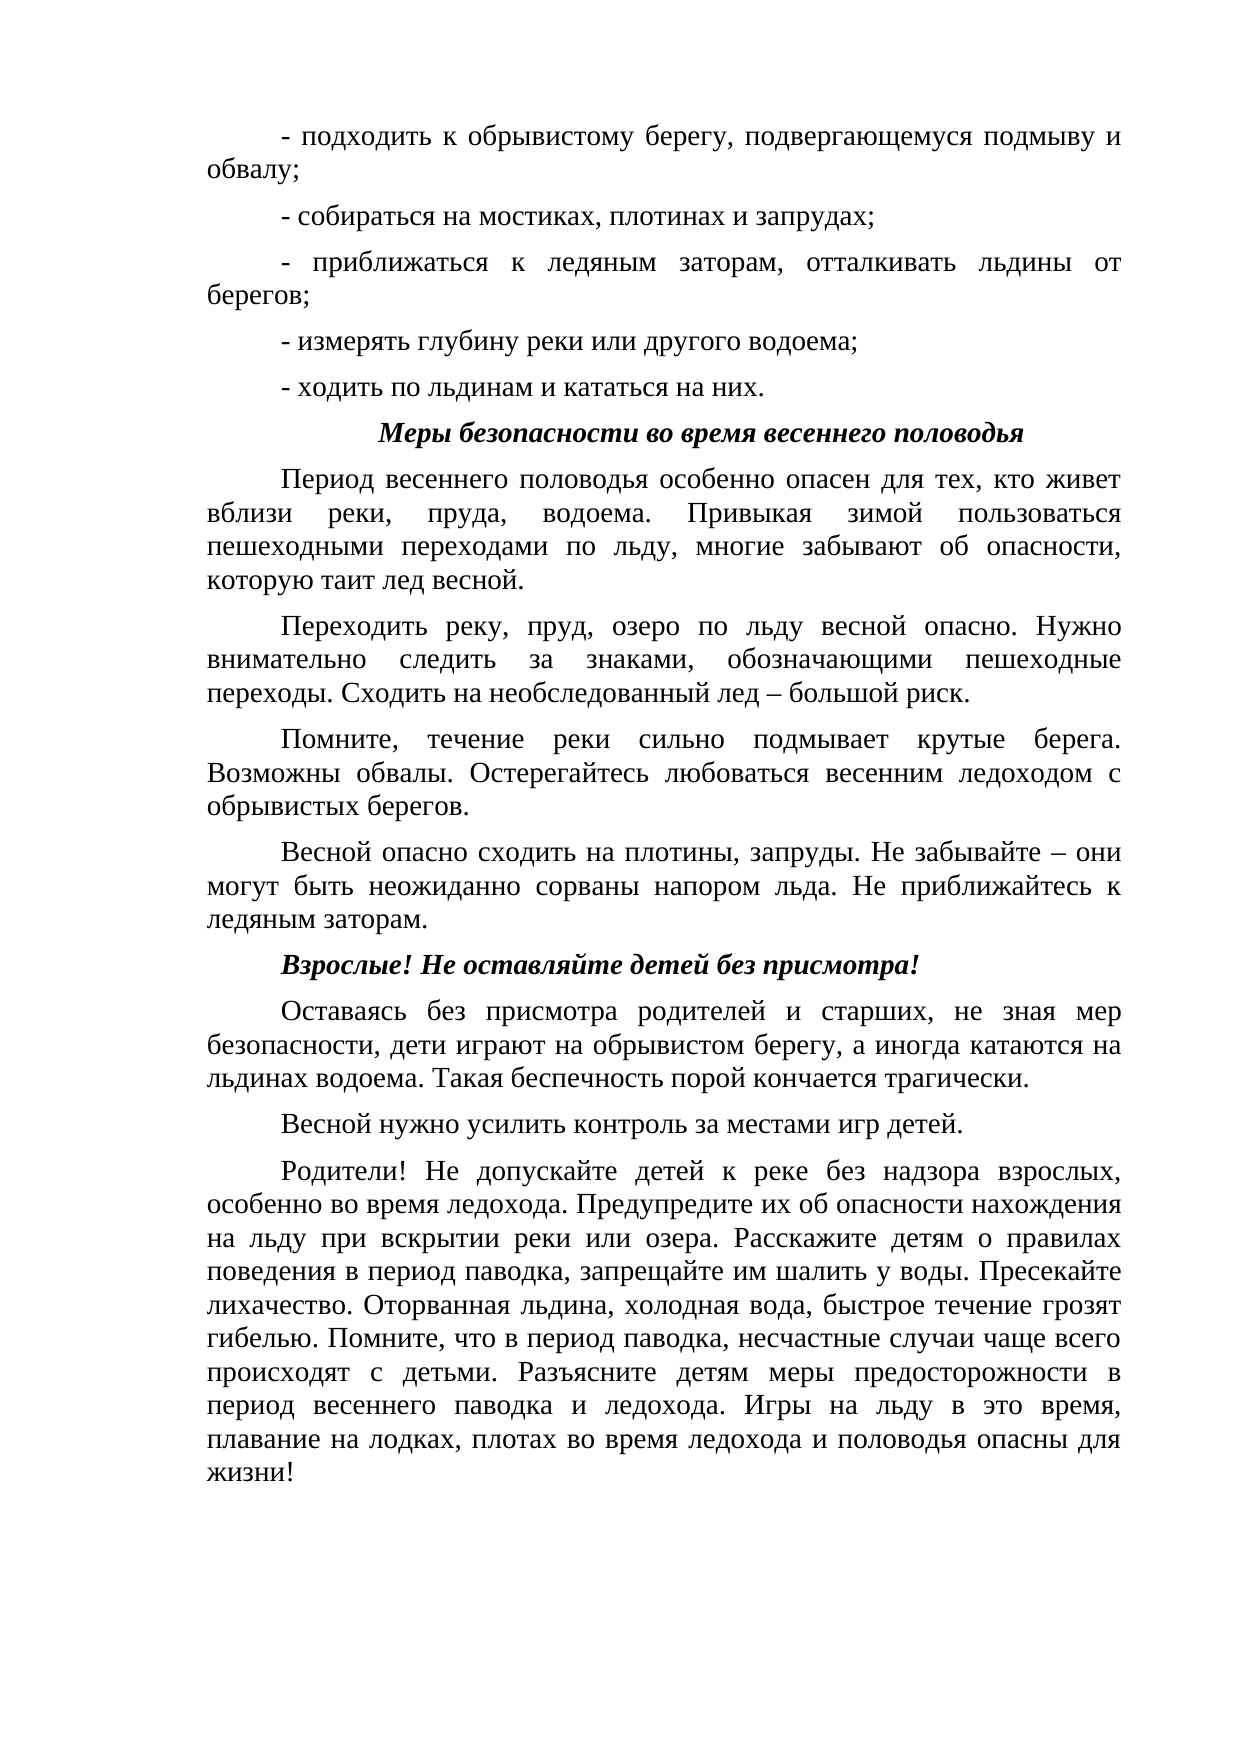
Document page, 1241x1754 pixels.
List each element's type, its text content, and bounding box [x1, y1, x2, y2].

text Меры безопасности во время весеннего половодья [207, 415, 1122, 449]
text Помните, течение реки сильно подмывает крутые берега. Возможны обвалы. Остерегайтесь любоваться весенним ледоходом с обрывистых берегов. [207, 721, 1122, 822]
text Весной нужно усилить контроль за местами игр детей. [207, 1107, 1122, 1140]
text Оставаясь без присмотра родителей и старших, не зная мер безопасности, дети играют на обрывистом берегу, а иногда катаются на льдинах водоема. Такая беспечность порой кончается трагически. [207, 993, 1122, 1094]
text Весной опасно сходить на плотины, запруды. Не забывайте – они могут быть неожиданно сорваны напором льда. Не приближайтесь к ледяным заторам. [207, 834, 1122, 935]
text - ходить по льдинам и кататься на них. [207, 369, 1122, 403]
text - подходить к обрывистому берегу, подвергающемуся подмыву и обвалу; [207, 118, 1122, 185]
text Период весеннего половодья особенно опасен для тех, кто живет вблизи реки, пруда, водоема. Привыкая зимой пользоваться пешеходными переходами по льду, многие забывают об опасности, которую таит лед весной. [207, 461, 1122, 596]
text Взрослые! Не оставляйте детей без присмотра! [207, 947, 1122, 981]
text - измерять глубину реки или другого водоема; [207, 323, 1122, 357]
text Родители! Не допускайте детей к реке без надзора взрослых, особенно во время ледохода. Предупредите их об опасности нахождения на льду при вскрытии реки или озера. Расскажите детям о правилах поведения в период паводка, запрещайте им шалить у воды. Пресекайте лихачество. Оторванная льдина, холодная вода, быстрое течение грозят гибелью. Помните, что в период паводка, несчастные случаи чаще всего происходят с детьми. Разъясните детям меры предосторожности в период весеннего паводка и ледохода. Игры на льду в это время, плавание на лодках, плотах во время ледохода и половодья опасны для жизни! [207, 1153, 1122, 1488]
text Переходить реку, пруд, озеро по льду весной опасно. Нужно внимательно следить за знаками, обозначающими пешеходные переходы. Сходить на необследованный лед – большой риск. [207, 608, 1122, 709]
text - собираться на мостиках, плотинах и запрудах; [207, 198, 1122, 231]
text - приближаться к ледяным заторам, отталкивать льдины от берегов; [207, 244, 1122, 311]
